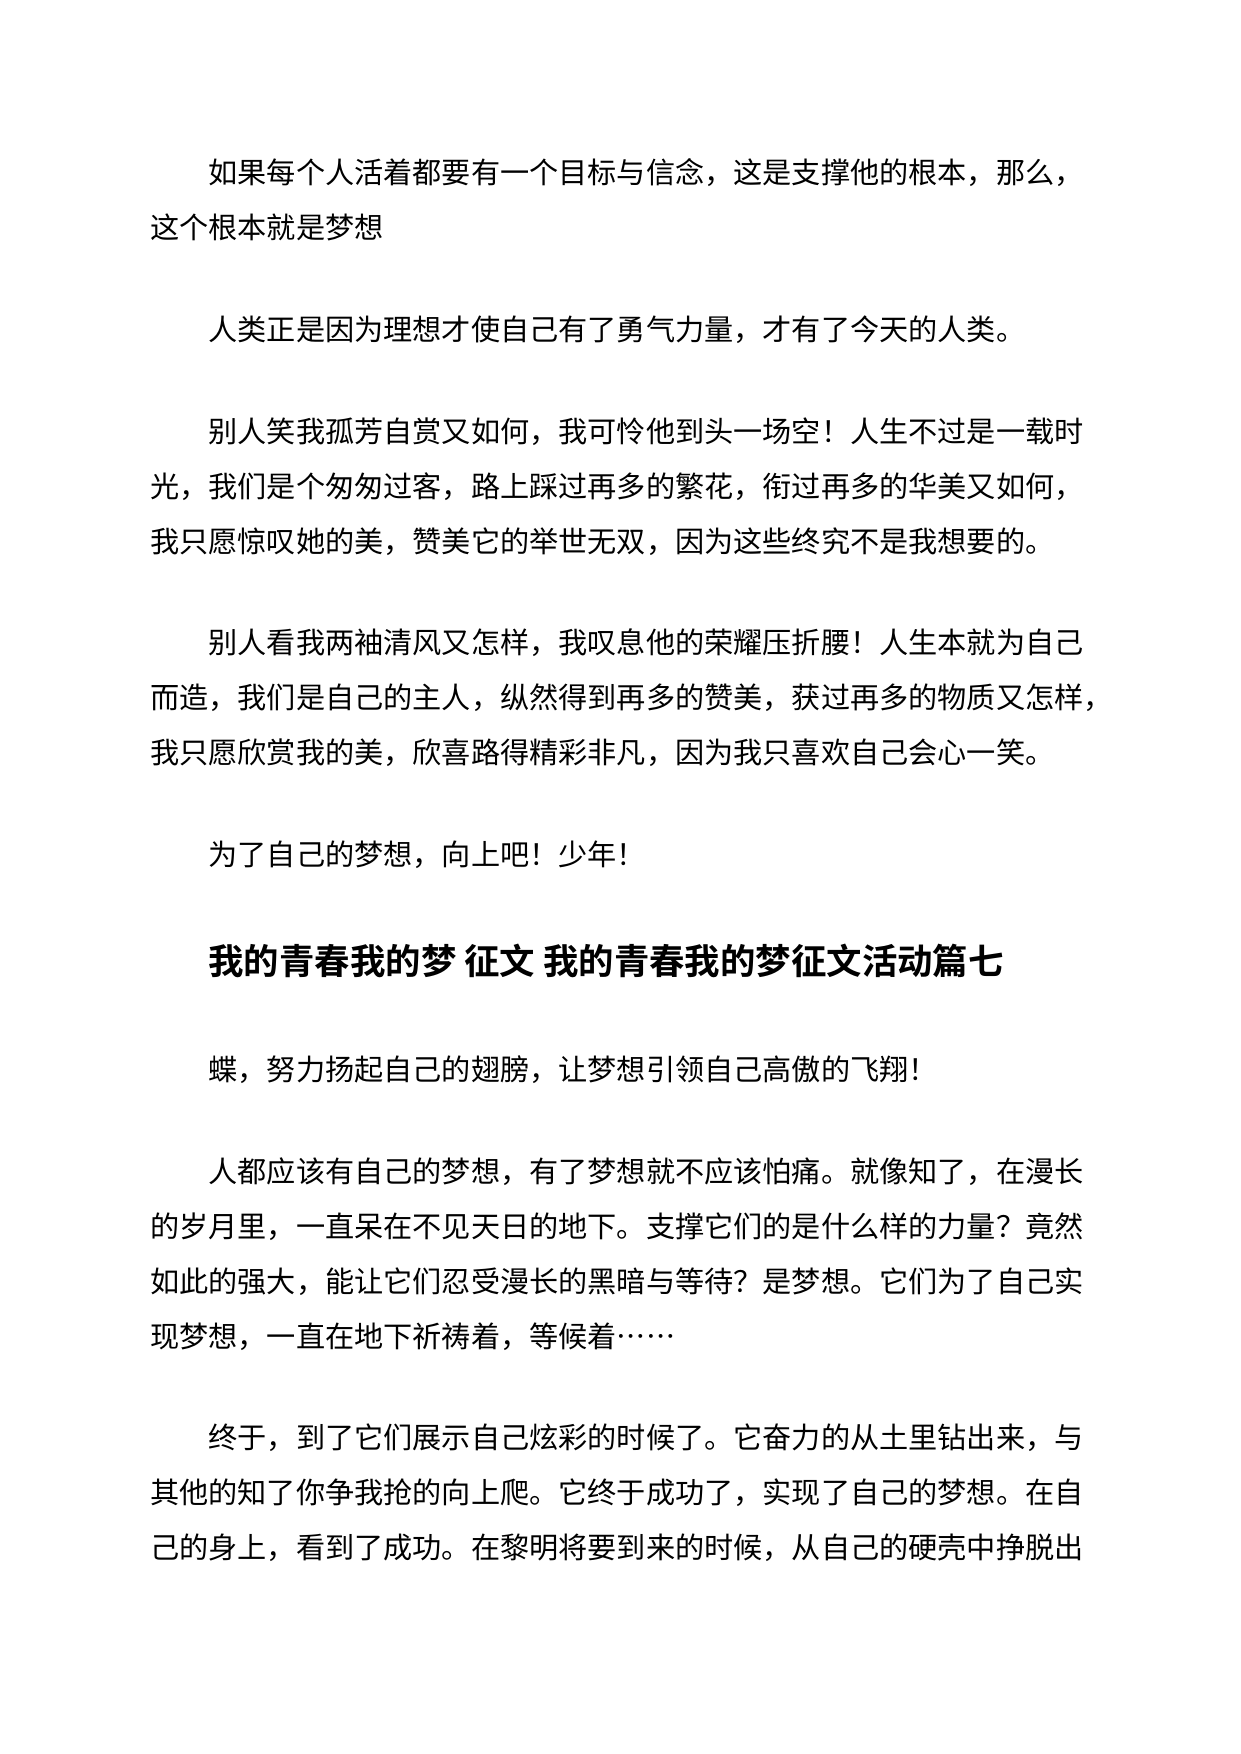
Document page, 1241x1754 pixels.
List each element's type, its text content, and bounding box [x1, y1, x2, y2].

text 别人看我两袖清风又怎样，我叹息他的荣耀压折腰！人生本就为自己而造，我们是自己的主人，纵然得到再多的赞美，获过再多的物质又怎样，我只愿欣赏我的美，欣喜路得精彩非凡，因为我只喜欢自己会心一笑。 [150, 620, 1090, 772]
text 蝶，努力扬起自己的翅膀，让梦想引领自己高傲的飞翔！ [150, 1047, 1090, 1089]
text 人类正是因为理想才使自己有了勇气力量，才有了今天的人类。 [150, 307, 1090, 349]
text 为了自己的梦想，向上吧！少年！ [150, 832, 1090, 874]
text 我的青春我的梦 征文 我的青春我的梦征文活动篇七 [150, 933, 1090, 984]
text 如果每个人活着都要有一个目标与信念，这是支撑他的根本，那么，这个根本就是梦想 [150, 150, 1090, 247]
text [150, 1415, 1090, 1567]
text 人都应该有自己的梦想，有了梦想就不应该怕痛。就像知了，在漫长的岁月里，一直呆在不见天日的地下。支撑它们的是什么样的力量？竟然如此的强大，能让它们忍受漫长的黑暗与等待？是梦想。它们为了自己实现梦想，一直在地下祈祷着，等候着…… [150, 1148, 1090, 1356]
text 别人笑我孤芳自赏又如何，我可怜他到头一场空！人生不过是一载时光，我们是个匆匆过客，路上踩过再多的繁花，衔过再多的华美又如何，我只愿惊叹她的美，赞美它的举世无双，因为这些终究不是我想要的。 [150, 408, 1090, 561]
